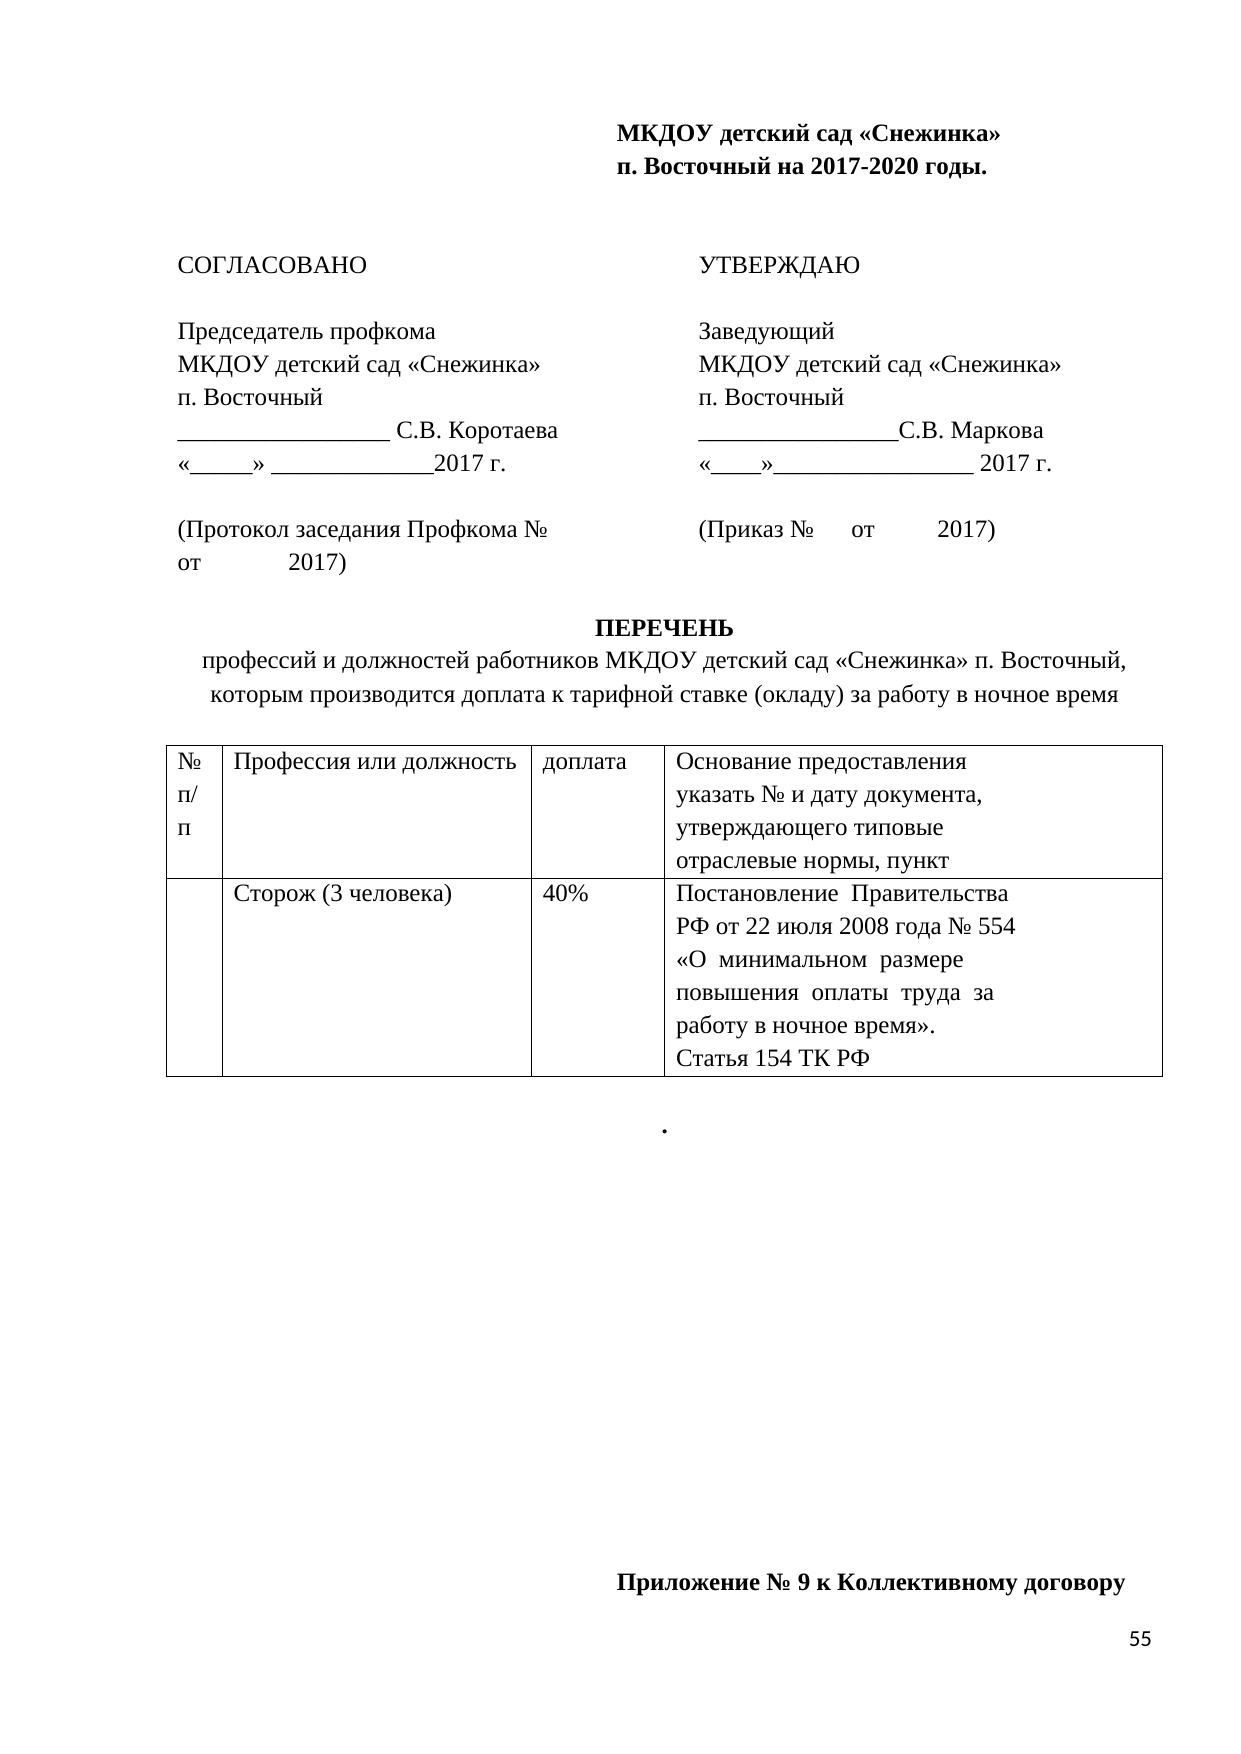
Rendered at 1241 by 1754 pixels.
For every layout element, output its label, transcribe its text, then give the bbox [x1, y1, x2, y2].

table_header УТВЕРЖДАЮ Заведующий МКДОУ детский сад «Снежинка» п. Восточный ________________С.В. Маркова «____»________________ 2017 г. (Приказ № от 2017) [687, 250, 1167, 579]
table_header Профессия или должность [223, 746, 531, 877]
table_header доплата [532, 746, 664, 877]
table_cell Постановление Правительства РФ от 22 июля 2008 года № 554 «О минимальном размере повышения оплаты труда за работу в ночное время». Статья 154 ТК РФ [665, 879, 1162, 1076]
table_header СОГЛАСОВАНО Председатель профкома МКДОУ детский сад «Снежинка» п. Восточный _________________ С.В. Коротаева «_____» _____________2017 г. (Протокол заседания Профкома № от 2017) [166, 250, 687, 579]
table_cell 40% [532, 879, 664, 1076]
table_header Основание предоставления указать № и дату документа, утверждающего типовые отраслевые нормы, пункт [665, 746, 1162, 877]
table_header Приложение № 9 к Коллективному договору [605, 1568, 1163, 1600]
text ПЕРЕЧЕНЬ [177, 613, 1152, 641]
table_cell [167, 879, 222, 1076]
table_cell МКДОУ детский сад «Снежинка» п. Восточный на 2017-2020 годы. [605, 118, 1163, 184]
text профессий и должностей работников МКДОУ детский сад «Снежинка» п. Восточный, которым производится доплата к тарифной ставке (окладу) за работу в ночное время [177, 646, 1152, 707]
table_cell Сторож (3 человека) [223, 879, 531, 1076]
table_header № п/п [167, 746, 222, 877]
subtitle . [177, 1110, 1152, 1139]
